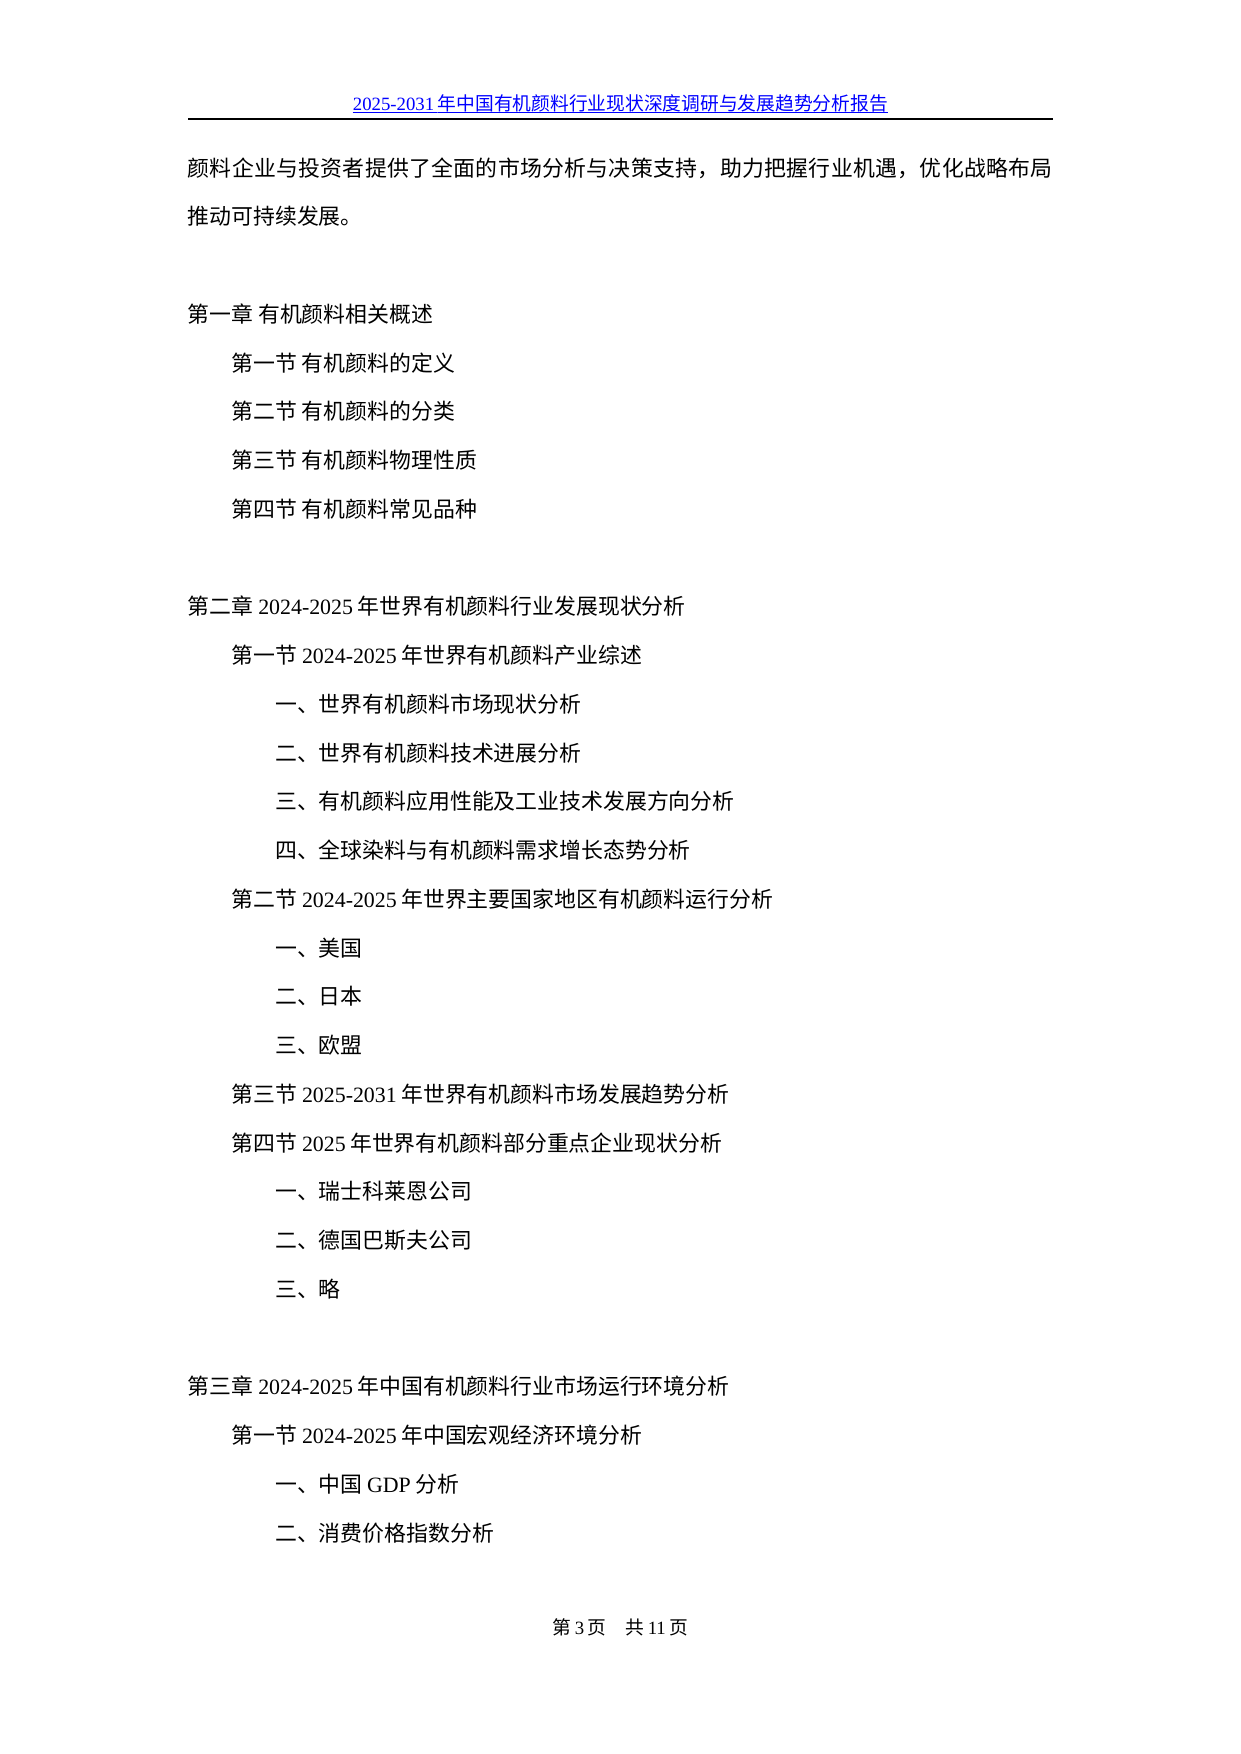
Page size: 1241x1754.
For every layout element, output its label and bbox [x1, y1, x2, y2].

text [187, 150, 1053, 1548]
